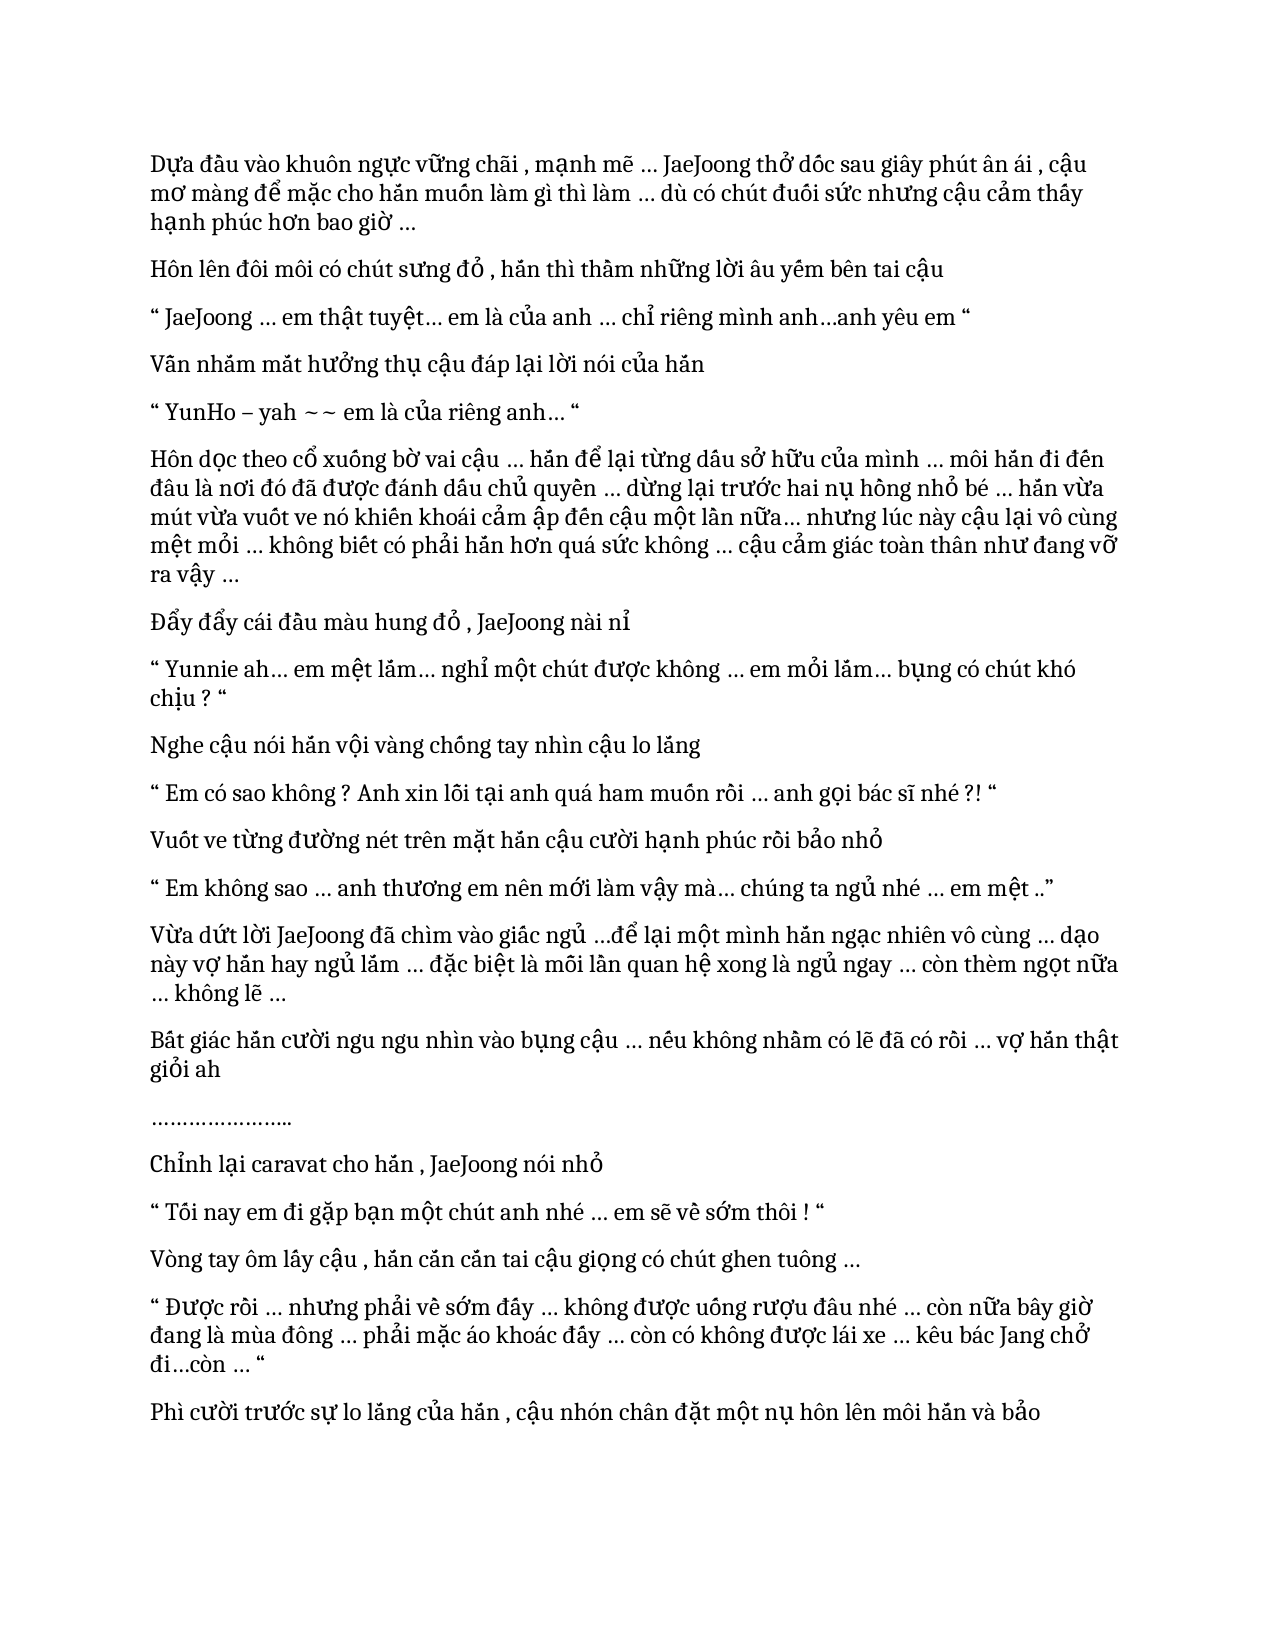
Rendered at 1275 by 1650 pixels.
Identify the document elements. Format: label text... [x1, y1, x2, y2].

text “ Yunnie ah… em mệt lắm… nghỉ một chút được không … em mỏi lắm… bụng có chút khó chịu ? “ [150, 655, 1125, 712]
text ………………….. [150, 1102, 1125, 1131]
text “ JaeJoong … em thật tuyệt… em là của anh … chỉ riêng mình anh…anh yêu em “ [150, 302, 1125, 331]
text Phì cười trước sự lo lắng của hắn , cậu nhón chân đặt một nụ hôn lên môi hắn và bảo [150, 1397, 1125, 1426]
text Bất giác hắn cười ngu ngu nhìn vào bụng cậu … nếu không nhầm có lẽ đã có rồi … vợ hắn thật giỏi ah [150, 1026, 1125, 1084]
text Nghe cậu nói hắn vội vàng chống tay nhìn cậu lo lắng [150, 731, 1125, 760]
text Vòng tay ôm lấy cậu , hắn cắn cắn tai cậu giọng có chút ghen tuông … [150, 1245, 1125, 1274]
text “ YunHo – yah ~~ em là của riêng anh… “ [150, 397, 1125, 426]
text Đẩy đẩy cái đầu màu hung đỏ , JaeJoong nài nỉ [150, 607, 1125, 636]
text Hôn dọc theo cổ xuống bờ vai cậu … hắn để lại từng dấu sở hữu của mình … môi hắn đi đến đâu là nơi đó đã được đánh dấu chủ quyền … dừng lại trước hai nụ hồng nhỏ bé … hắn vừa mút vừa vuốt ve nó khiến khoái cảm ập đến cậu một lần nữa… nhưng lúc này cậu lại vô cùng mệt mỏi … không biết có phải hắn hơn quá sức không … cậu cảm giác toàn thân như đang vỡ ra vậy … [150, 445, 1125, 589]
text Hôn lên đôi môi có chút sưng đỏ , hắn thì thầm những lời âu yếm bên tai cậu [150, 255, 1125, 284]
text “ Em không sao … anh thương em nên mới làm vậy mà… chúng ta ngủ nhé … em mệt ..” [150, 874, 1125, 902]
text Vuốt ve từng đường nét trên mặt hắn cậu cười hạnh phúc rồi bảo nhỏ [150, 826, 1125, 855]
text Vừa dứt lời JaeJoong đã chìm vào giấc ngủ …để lại một mình hắn ngạc nhiên vô cùng … dạo này vợ hắn hay ngủ lắm … đặc biệt là mỗi lần quan hệ xong là ngủ ngay … còn thèm ngọt nữa … không lẽ … [150, 921, 1125, 1007]
text Dựa đầu vào khuôn ngực vững chãi , mạnh mẽ … JaeJoong thở dốc sau giây phút ân ái , cậu mơ màng để mặc cho hắn muốn làm gì thì làm … dù có chút đuối sức nhưng cậu cảm thấy hạnh phúc hơn bao giờ … [150, 150, 1125, 236]
text “ Em có sao không ? Anh xin lỗi tại anh quá ham muốn rồi … anh gọi bác sĩ nhé ?! “ [150, 779, 1125, 807]
text Vẫn nhắm mắt hưởng thụ cậu đáp lại lời nói của hắn [150, 350, 1125, 379]
text “ Được rồi … nhưng phải về sớm đấy … không được uống rượu đâu nhé … còn nữa bây giờ đang là mùa đông … phải mặc áo khoác đấy … còn có không được lái xe … kêu bác Jang chở đi…còn … “ [150, 1292, 1125, 1379]
text “ Tối nay em đi gặp bạn một chút anh nhé … em sẽ về sớm thôi ! “ [150, 1197, 1125, 1226]
text Chỉnh lại caravat cho hắn , JaeJoong nói nhỏ [150, 1150, 1125, 1179]
